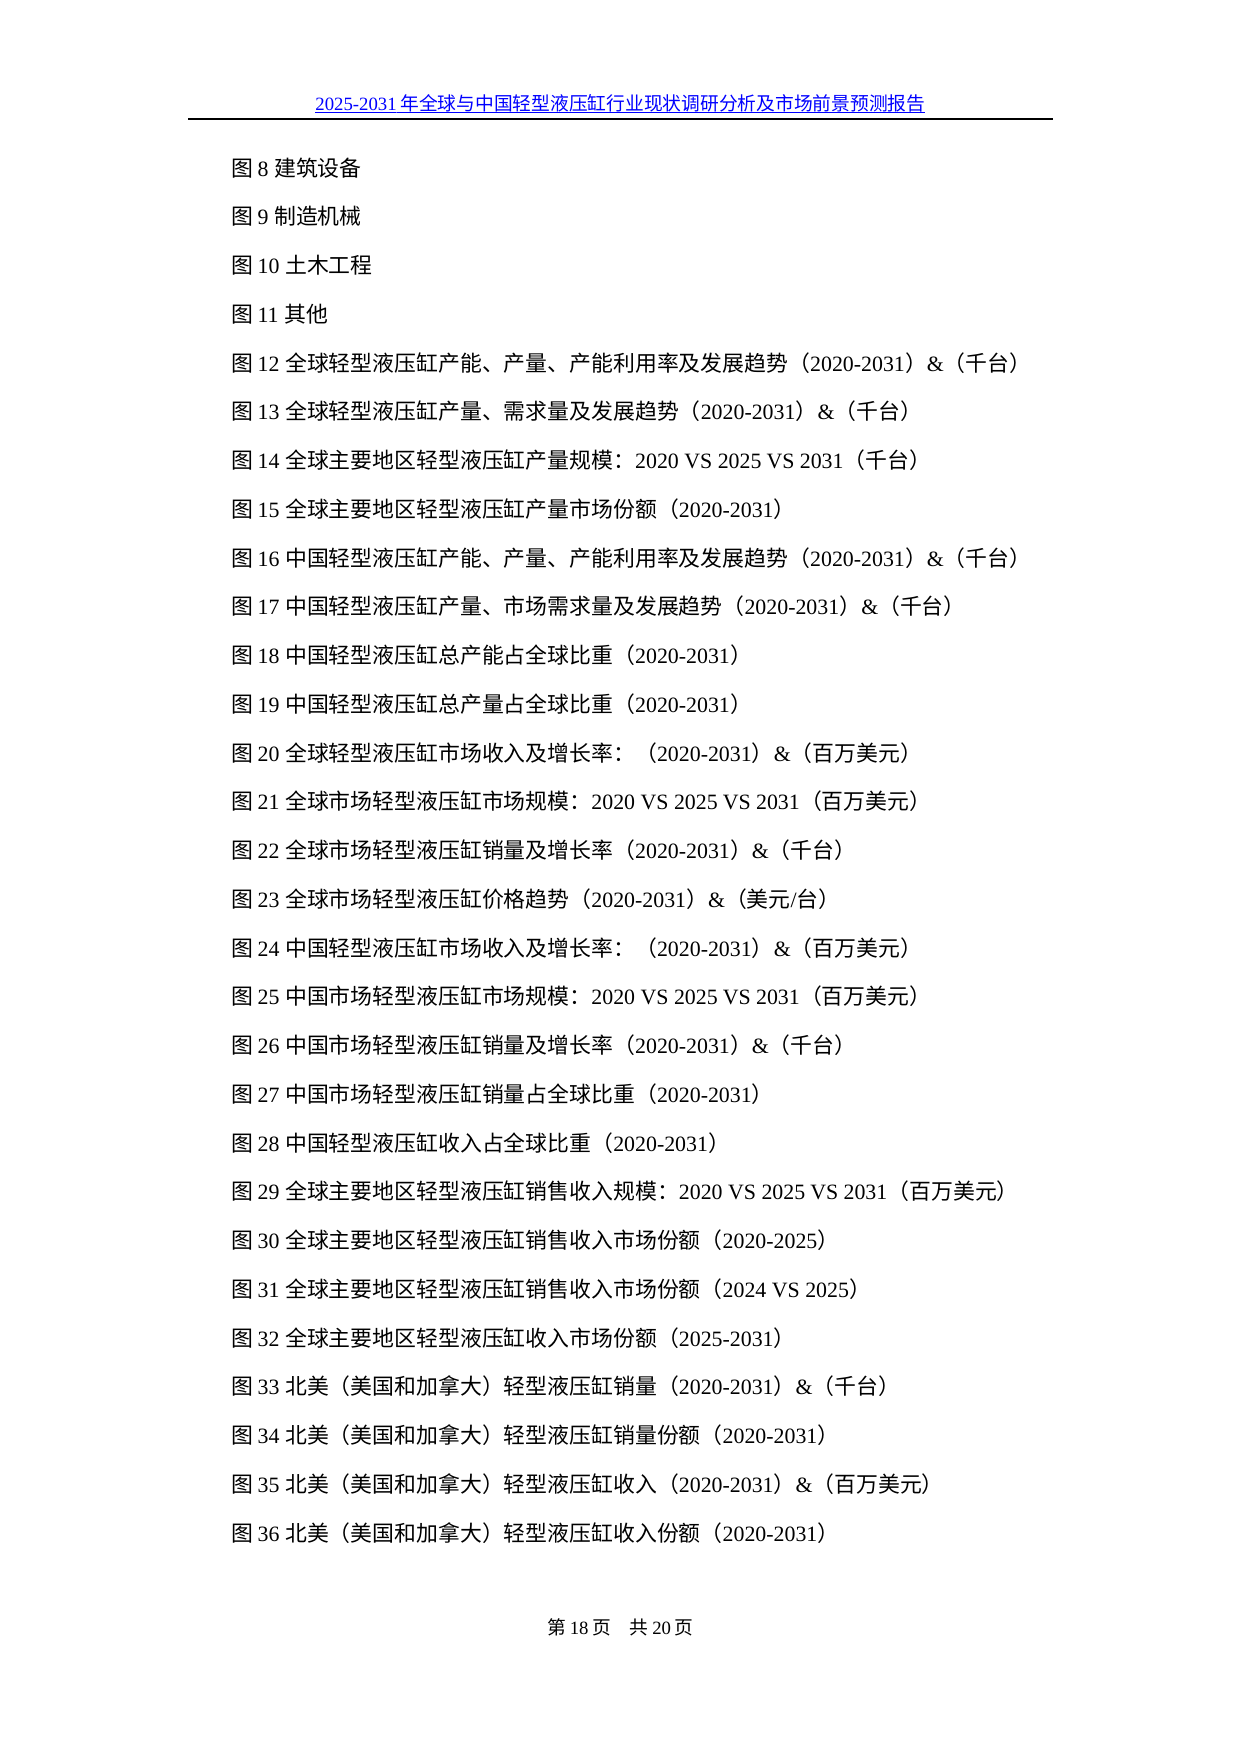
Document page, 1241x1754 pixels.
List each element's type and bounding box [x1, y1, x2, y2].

text [187, 150, 1053, 1548]
